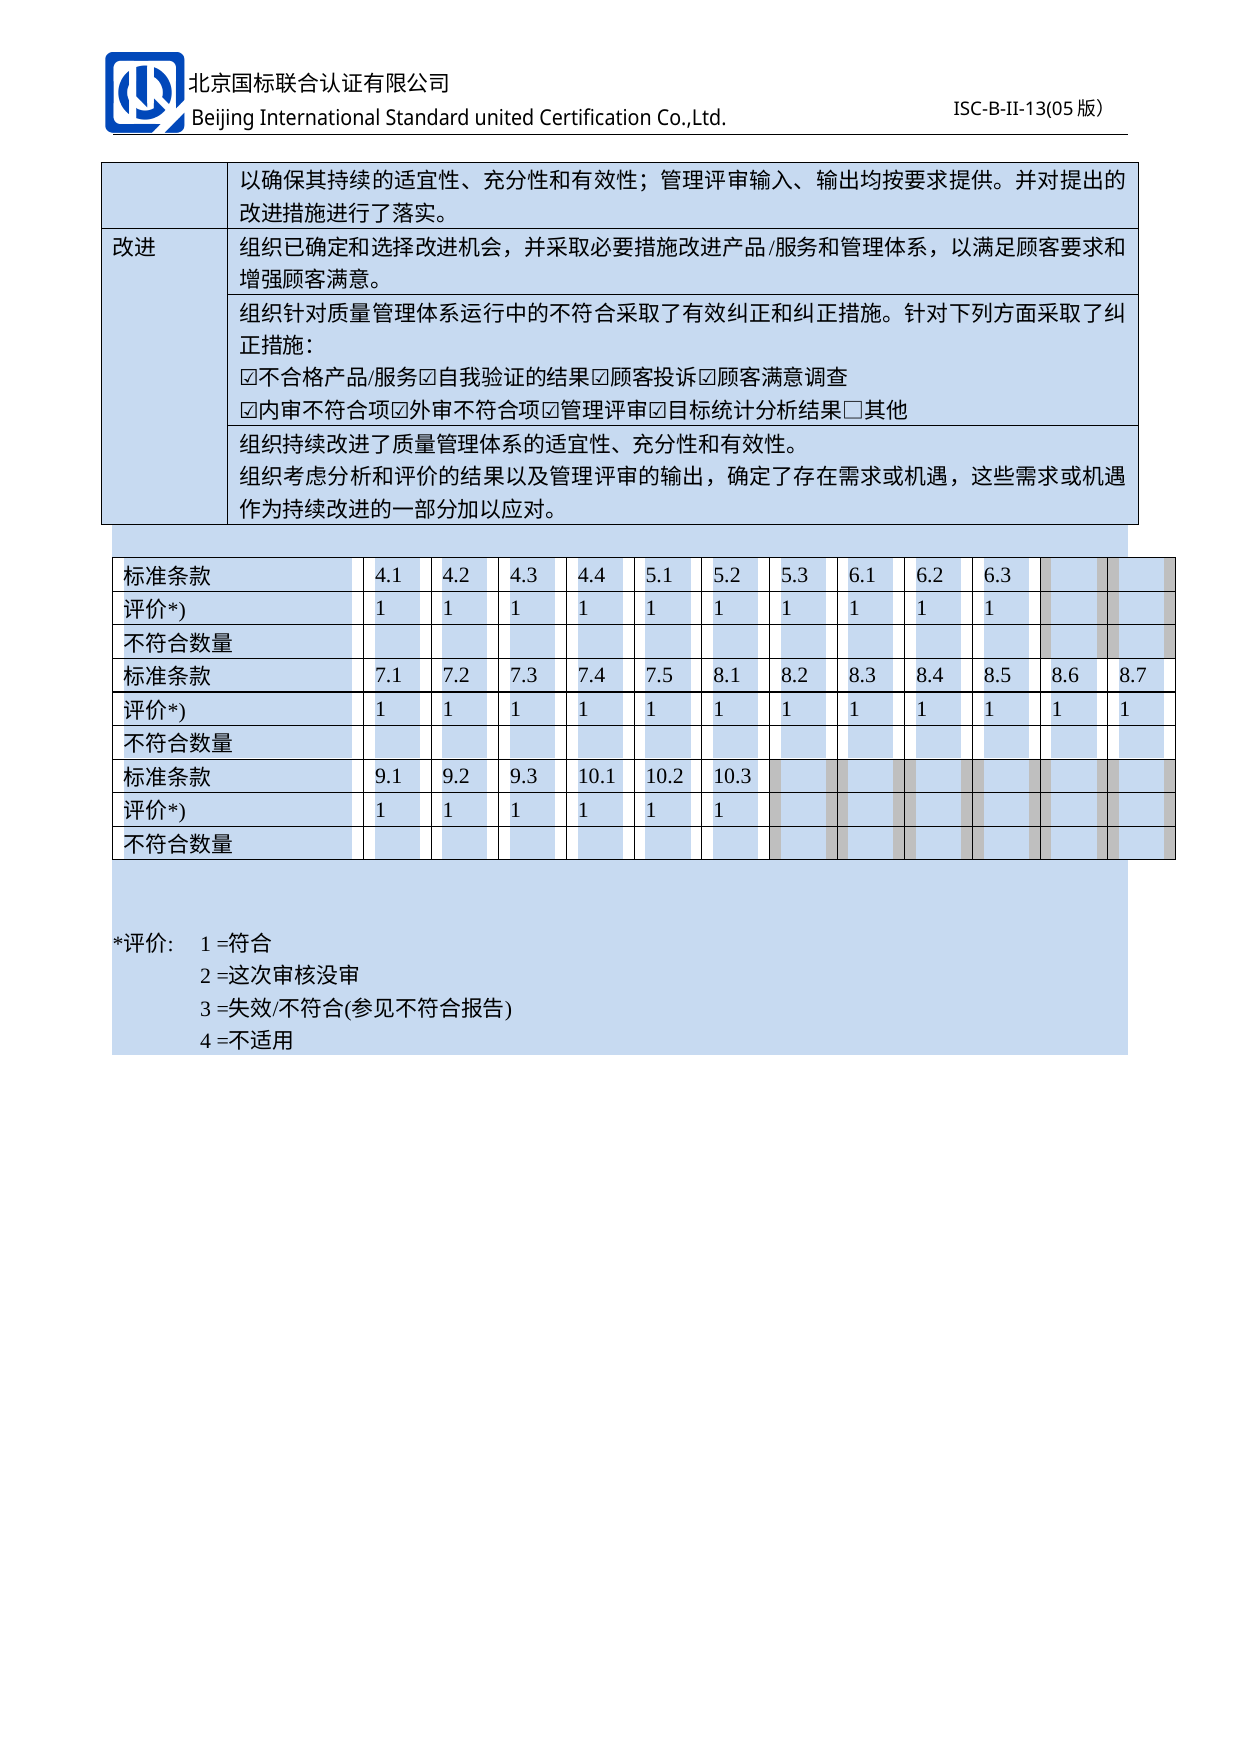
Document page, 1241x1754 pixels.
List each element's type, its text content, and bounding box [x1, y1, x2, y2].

table_cell [691, 625, 701, 658]
table_cell [702, 625, 713, 658]
table_cell [432, 827, 442, 859]
table_cell [420, 726, 431, 758]
table_cell [973, 827, 984, 859]
table_cell [487, 625, 498, 658]
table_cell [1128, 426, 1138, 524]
table_cell [770, 827, 781, 859]
table_cell [702, 726, 713, 758]
table_cell [364, 726, 375, 758]
table_cell [499, 726, 510, 758]
table_cell [1108, 793, 1119, 826]
table_cell [623, 625, 634, 658]
table_cell [961, 827, 972, 859]
table_cell [893, 726, 904, 758]
table_cell [364, 625, 375, 658]
table_cell [1108, 726, 1119, 758]
text 2 =这次审核没审 [112, 958, 1128, 990]
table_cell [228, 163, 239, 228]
table_cell [961, 726, 972, 758]
table_cell [499, 827, 510, 859]
table_cell [499, 625, 510, 658]
table_cell [1041, 726, 1051, 758]
table_cell [487, 726, 498, 758]
table_cell [973, 726, 984, 758]
table_cell [770, 760, 781, 792]
table_cell [893, 760, 904, 792]
text 4 =不适用 [112, 1023, 1128, 1055]
table_cell [1097, 592, 1107, 624]
table_cell [961, 793, 972, 826]
table_cell [1041, 827, 1051, 859]
table_cell [623, 726, 634, 758]
table_cell [702, 827, 713, 859]
table_cell [1041, 625, 1051, 658]
table_header [1097, 558, 1107, 591]
table_cell [905, 827, 916, 859]
table_cell [1097, 793, 1107, 826]
table_cell [1108, 760, 1119, 792]
table_cell [770, 625, 781, 658]
table_cell [758, 625, 769, 658]
table_cell [1097, 827, 1107, 859]
table_cell [567, 827, 578, 859]
table_cell [826, 625, 837, 658]
table_cell [555, 726, 566, 758]
table_cell [555, 625, 566, 658]
table_cell [1164, 760, 1175, 792]
table_cell [691, 827, 701, 859]
table_cell [1164, 827, 1175, 859]
table_cell [1097, 625, 1107, 658]
table_cell [826, 726, 837, 758]
table_cell [770, 726, 781, 758]
table_header [1164, 558, 1175, 591]
table_cell [826, 793, 837, 826]
table_cell [973, 793, 984, 826]
table_cell [1029, 760, 1040, 792]
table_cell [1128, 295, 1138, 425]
table_cell [961, 760, 972, 792]
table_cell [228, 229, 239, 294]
table_cell [1164, 592, 1175, 624]
table_cell [1029, 625, 1040, 658]
table_cell [905, 625, 916, 658]
table_cell [1029, 726, 1040, 758]
table_cell [420, 625, 431, 658]
table_cell [1108, 592, 1119, 624]
table_cell [826, 827, 837, 859]
table_cell [1164, 793, 1175, 826]
table_cell [567, 726, 578, 758]
table_cell [635, 827, 645, 859]
table_cell [1041, 760, 1051, 792]
table_cell [893, 827, 904, 859]
table_cell 改进 [102, 229, 227, 524]
table_cell [1029, 827, 1040, 859]
table_cell [623, 827, 634, 859]
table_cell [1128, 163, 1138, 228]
table_cell [432, 726, 442, 758]
table_cell [1164, 625, 1175, 658]
table_cell [487, 827, 498, 859]
table_cell [420, 827, 431, 859]
table_cell [961, 625, 972, 658]
table_cell [432, 625, 442, 658]
table_cell [826, 760, 837, 792]
table_cell [1097, 726, 1107, 758]
table_cell [758, 827, 769, 859]
table_cell [838, 793, 848, 826]
table_cell [758, 726, 769, 758]
table_cell [364, 827, 375, 859]
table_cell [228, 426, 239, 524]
table_cell [567, 625, 578, 658]
table_cell [893, 793, 904, 826]
table_cell [973, 760, 984, 792]
table_cell [905, 760, 916, 792]
table_cell [1041, 592, 1051, 624]
table_cell [973, 625, 984, 658]
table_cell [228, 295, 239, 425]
table_cell [838, 827, 848, 859]
table_header [1041, 558, 1051, 591]
picture [105, 52, 185, 133]
table_cell [1108, 625, 1119, 658]
table_cell [691, 726, 701, 758]
table_cell [893, 625, 904, 658]
table_cell [1029, 793, 1040, 826]
table_cell [770, 793, 781, 826]
table_cell [555, 827, 566, 859]
table_cell [905, 793, 916, 826]
table_cell [838, 726, 848, 758]
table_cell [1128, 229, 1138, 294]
table_cell [635, 726, 645, 758]
table_cell [1164, 726, 1175, 758]
table_cell [905, 726, 916, 758]
table_cell [1108, 827, 1119, 859]
table_cell [838, 625, 848, 658]
table_cell [635, 625, 645, 658]
text *评价: 1 =符合 [112, 925, 1128, 958]
table_cell [838, 760, 848, 792]
table_cell [1097, 760, 1107, 792]
text 3 =失效/不符合(参见不符合报告) [112, 990, 1128, 1023]
table_header [1108, 558, 1119, 591]
table_cell [1041, 793, 1051, 826]
